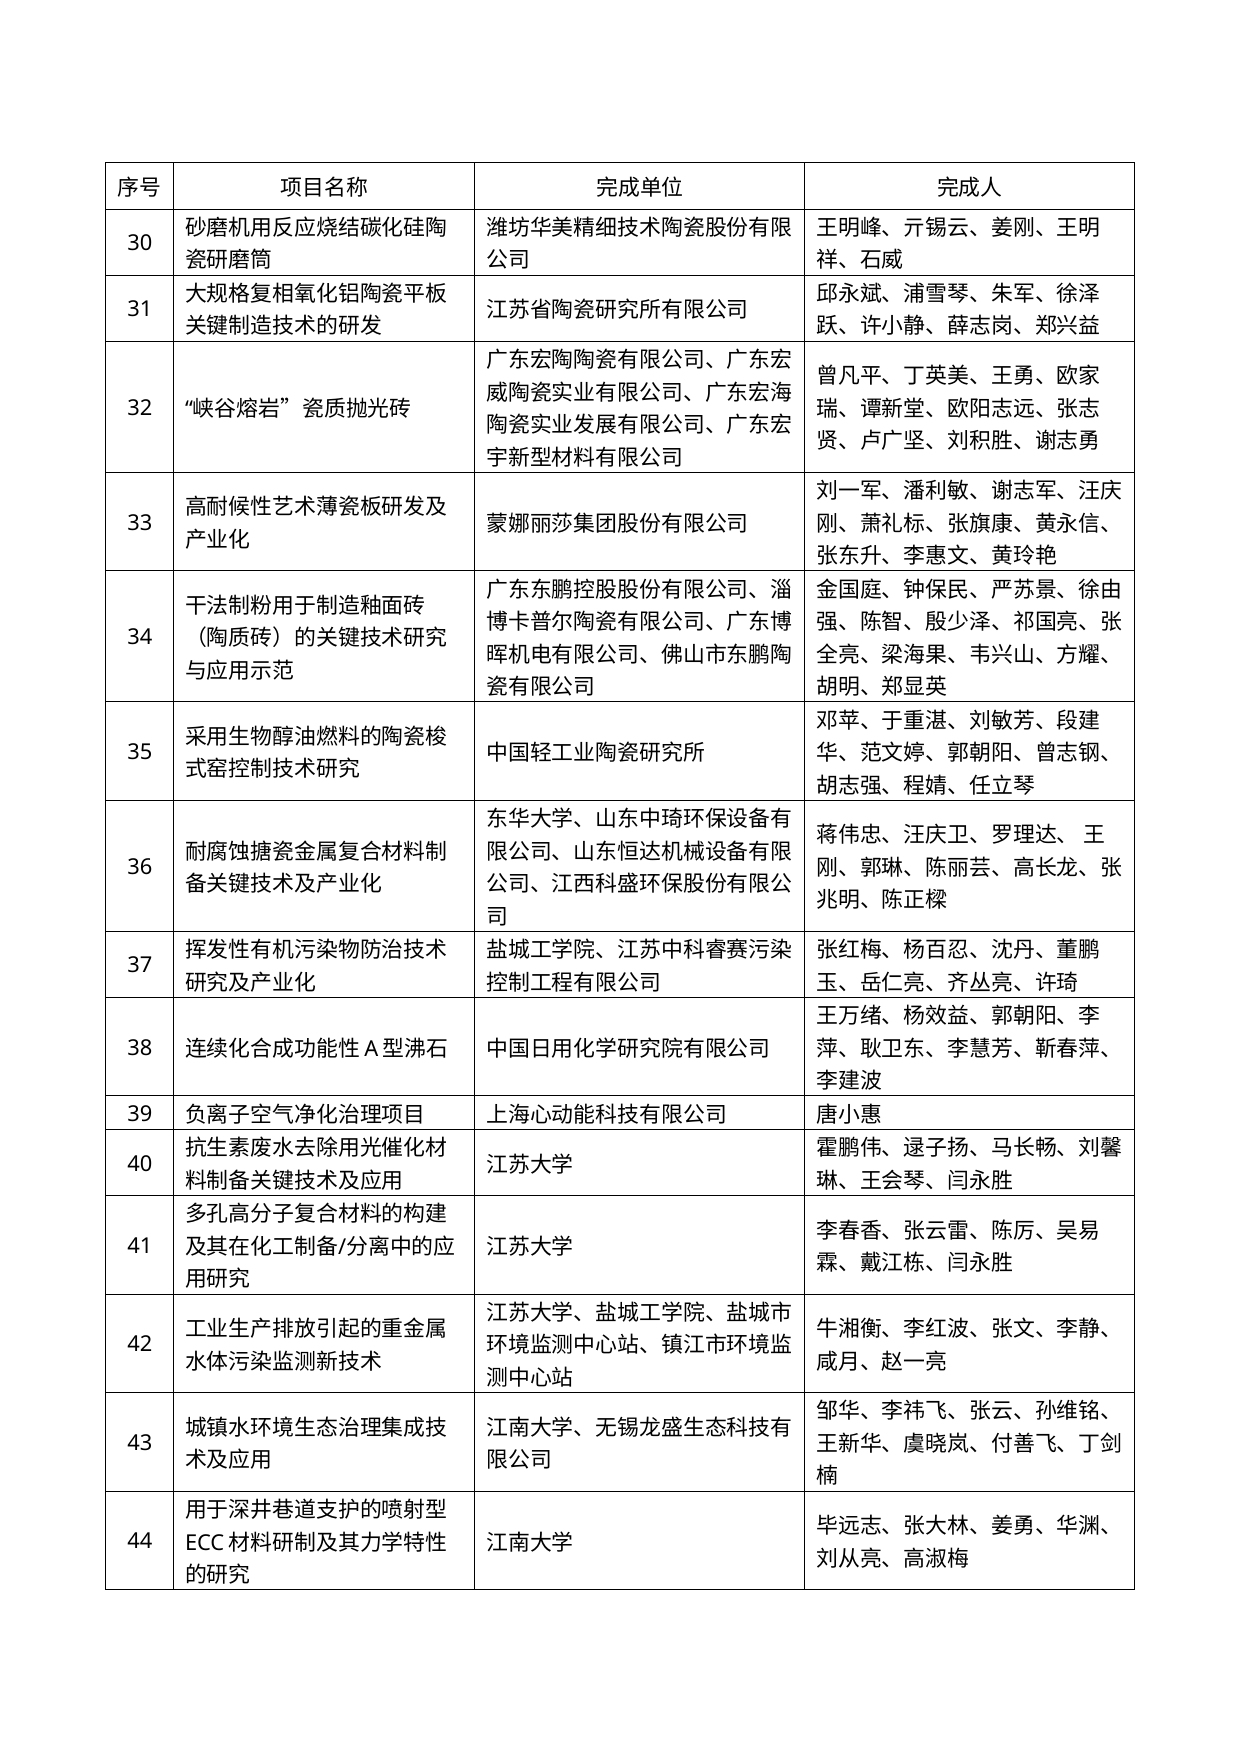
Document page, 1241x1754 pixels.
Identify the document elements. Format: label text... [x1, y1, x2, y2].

table_cell 43 [106, 1393, 173, 1491]
table_cell 中国日用化学研究院有限公司 [475, 998, 804, 1095]
table_cell 36 [106, 801, 173, 931]
table_cell 城镇水环境生态治理集成技术及应用 [174, 1393, 474, 1491]
table_cell 耐腐蚀搪瓷金属复合材料制备关键技术及产业化 [174, 801, 474, 931]
table_cell 张红梅、杨百忍、沈丹、董鹏玉、岳仁亮、齐丛亮、许琦 [805, 932, 1134, 997]
table_cell 34 [106, 571, 173, 701]
table_cell 30 [106, 210, 173, 274]
table_cell 刘一军、潘利敏、谢志军、汪庆刚、萧礼标、张旗康、黄永信、张东升、李惠文、黄玲艳 [805, 473, 1134, 570]
table_cell 38 [106, 998, 173, 1095]
table_cell 32 [106, 342, 173, 472]
table_header 完成单位 [475, 163, 804, 208]
table_cell 东华大学、山东中琦环保设备有限公司、山东恒达机械设备有限公司、江西科盛环保股份有限公司 [475, 801, 804, 931]
table_cell “峡谷熔岩”瓷质抛光砖 [174, 342, 474, 472]
table_cell 35 [106, 702, 173, 800]
table_header 序号 [106, 163, 173, 208]
table_cell 中国轻工业陶瓷研究所 [475, 702, 804, 800]
table_cell 33 [106, 473, 173, 570]
table_cell 40 [106, 1130, 173, 1195]
table_cell 盐城工学院、江苏中科睿赛污染控制工程有限公司 [475, 932, 804, 997]
table_cell 广东东鹏控股股份有限公司、淄博卡普尔陶瓷有限公司、广东博晖机电有限公司、佛山市东鹏陶瓷有限公司 [475, 571, 804, 701]
table_cell 毕远志、张大林、姜勇、华渊、刘从亮、高淑梅 [805, 1492, 1134, 1589]
table_cell 砂磨机用反应烧结碳化硅陶瓷研磨筒 [174, 210, 474, 274]
table_cell 唐小惠 [805, 1096, 1134, 1129]
table_cell 工业生产排放引起的重金属水体污染监测新技术 [174, 1295, 474, 1392]
table_cell 连续化合成功能性A型沸石 [174, 998, 474, 1095]
table_cell 江苏大学 [475, 1196, 804, 1293]
table_cell 霍鹏伟、逯子扬、马长畅、刘馨琳、王会琴、闫永胜 [805, 1130, 1134, 1195]
table_cell 蒙娜丽莎集团股份有限公司 [475, 473, 804, 570]
table_cell 干法制粉用于制造釉面砖（陶质砖）的关键技术研究与应用示范 [174, 571, 474, 701]
table_cell 大规格复相氧化铝陶瓷平板关键制造技术的研发 [174, 276, 474, 341]
table_cell 37 [106, 932, 173, 997]
table_cell 江苏大学、盐城工学院、盐城市环境监测中心站、镇江市环境监测中心站 [475, 1295, 804, 1392]
table_cell 抗生素废水去除用光催化材料制备关键技术及应用 [174, 1130, 474, 1195]
table_cell 王明峰、亓锡云、姜刚、王明祥、石威 [805, 210, 1134, 274]
table_cell 采用生物醇油燃料的陶瓷梭式窑控制技术研究 [174, 702, 474, 800]
table_cell 王万绪、杨效益、郭朝阳、李萍、耿卫东、李慧芳、靳春萍、李建波 [805, 998, 1134, 1095]
table_cell 邱永斌、浦雪琴、朱军、徐泽跃、许小静、薛志岗、郑兴益 [805, 276, 1134, 341]
table_cell 广东宏陶陶瓷有限公司、广东宏威陶瓷实业有限公司、广东宏海陶瓷实业发展有限公司、广东宏宇新型材料有限公司 [475, 342, 804, 472]
table_cell 金国庭、钟保民、严苏景、徐由强、陈智、殷少泽、祁国亮、张全亮、梁海果、韦兴山、方耀、胡明、郑显英 [805, 571, 1134, 701]
table_cell 多孔高分子复合材料的构建及其在化工制备/分离中的应用研究 [174, 1196, 474, 1293]
table_cell 高耐候性艺术薄瓷板研发及产业化 [174, 473, 474, 570]
table_cell 44 [106, 1492, 173, 1589]
table_cell 邹华、李祎飞、张云、孙维铭、王新华、虞晓岚、付善飞、丁剑楠 [805, 1393, 1134, 1491]
table_header 项目名称 [174, 163, 474, 208]
table_cell 潍坊华美精细技术陶瓷股份有限公司 [475, 210, 804, 274]
table_cell 用于深井巷道支护的喷射型ECC材料研制及其力学特性的研究 [174, 1492, 474, 1589]
table_header 完成人 [805, 163, 1134, 208]
table_cell 江苏大学 [475, 1130, 804, 1195]
table_cell 李春香、张云雷、陈厉、吴易霖、戴江栋、闫永胜 [805, 1196, 1134, 1293]
table_cell 42 [106, 1295, 173, 1392]
table_cell 江南大学、无锡龙盛生态科技有限公司 [475, 1393, 804, 1491]
table_cell 牛湘衡、李红波、张文、李静、咸月、赵一亮 [805, 1295, 1134, 1392]
table_cell 江苏省陶瓷研究所有限公司 [475, 276, 804, 341]
table_cell 挥发性有机污染物防治技术研究及产业化 [174, 932, 474, 997]
table_cell 39 [106, 1096, 173, 1129]
table_cell 曾凡平、丁英美、王勇、欧家瑞、谭新堂、欧阳志远、张志贤、卢广坚、刘积胜、谢志勇 [805, 342, 1134, 472]
table_cell 负离子空气净化治理项目 [174, 1096, 474, 1129]
table_cell 31 [106, 276, 173, 341]
table_cell 蒋伟忠、汪庆卫、罗理达、 王刚、郭琳、陈丽芸、高长龙、张兆明、陈正樑 [805, 801, 1134, 931]
table_cell 江南大学 [475, 1492, 804, 1589]
table_cell 41 [106, 1196, 173, 1293]
table_cell 上海心动能科技有限公司 [475, 1096, 804, 1129]
table_cell 邓苹、于重湛、刘敏芳、段建华、范文婷、郭朝阳、曾志钢、胡志强、程婧、任立琴 [805, 702, 1134, 800]
